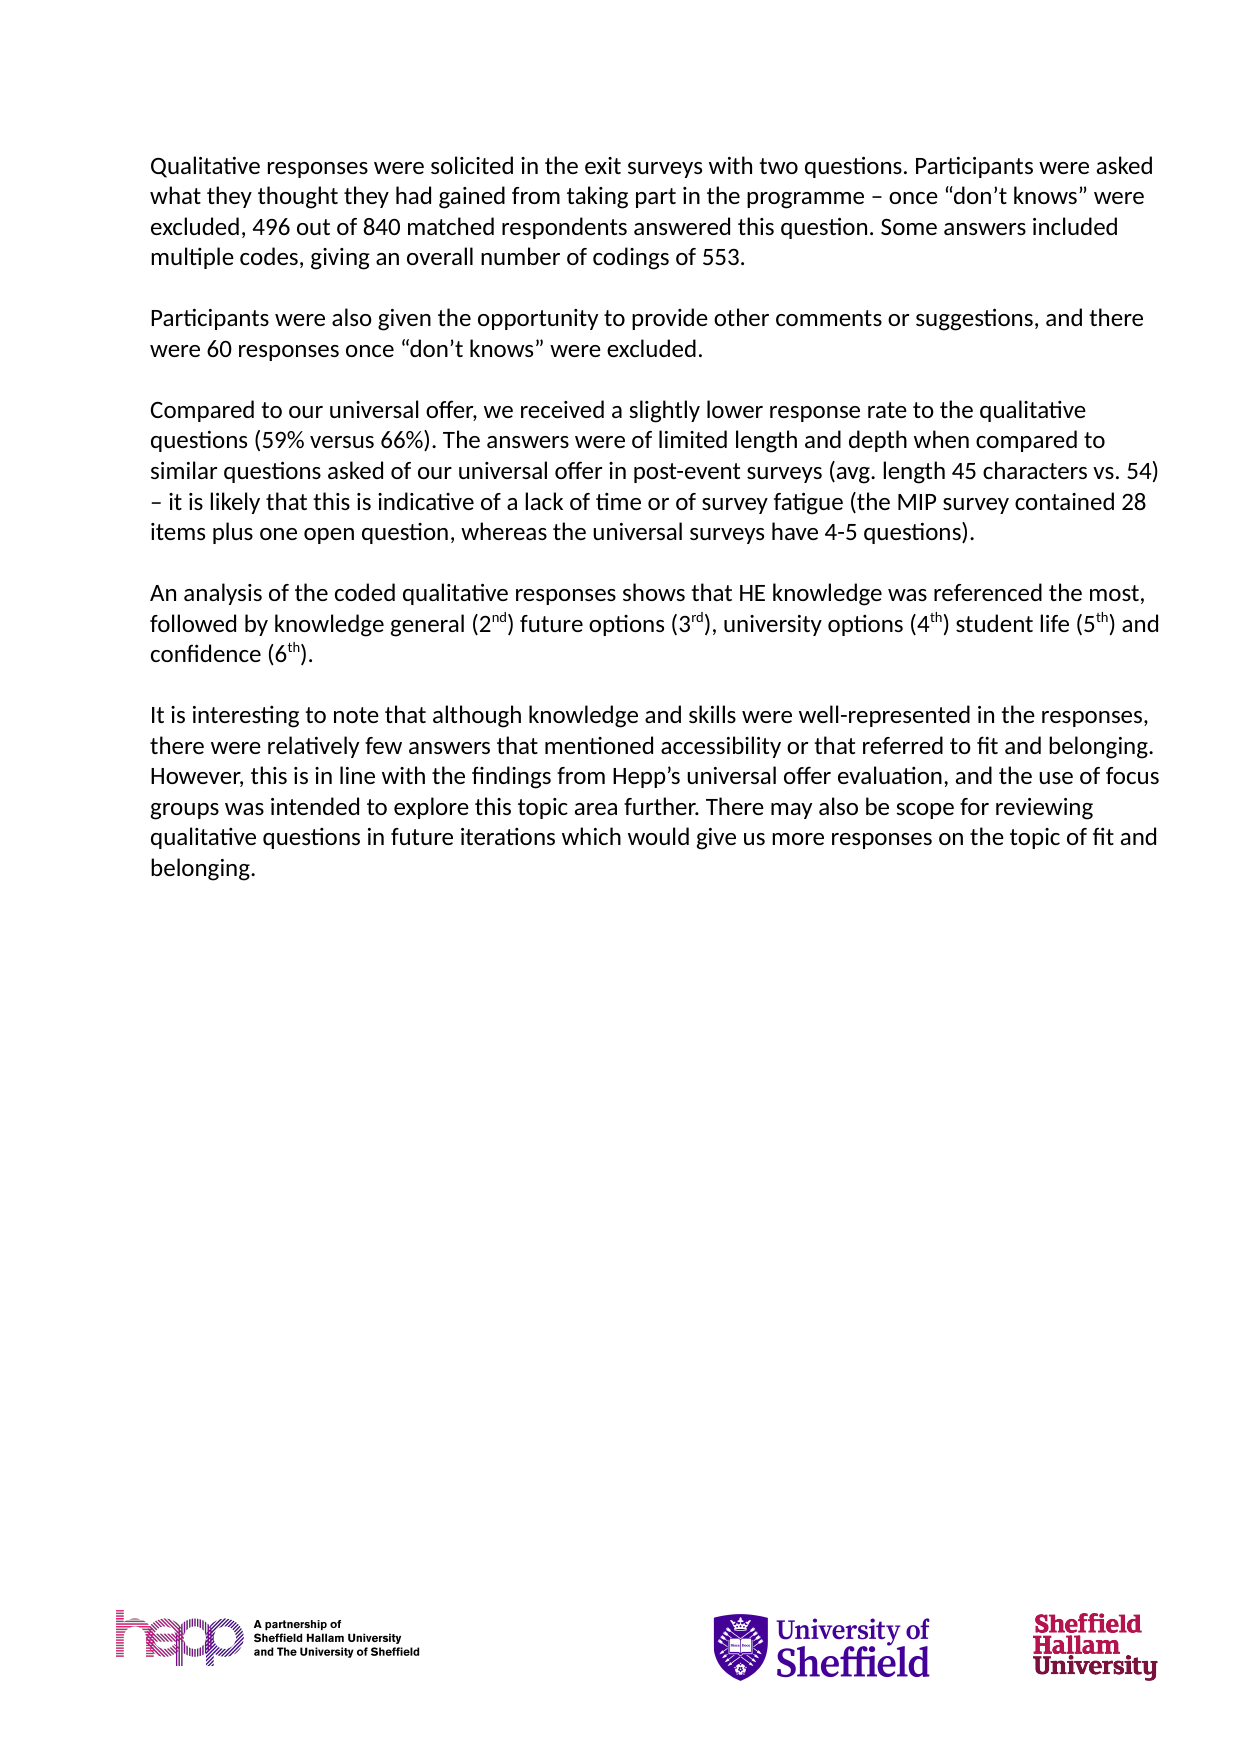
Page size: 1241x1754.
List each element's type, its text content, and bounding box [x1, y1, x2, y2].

text Qualitative responses were solicited in the exit surveys with two questions. Participants were asked what they thought they had gained from taking part in the programme – once “don’t knows” were excluded, 496 out of 840 matched respondents answered this question. Some answers included multiple codes, giving an overall number of codings of 553. [150, 150, 1167, 272]
text Participants were also given the opportunity to provide other comments or suggestions, and there were 60 responses once “don’t knows” were excluded. [150, 303, 1167, 364]
text An analysis of the coded qualitative responses shows that HE knowledge was referenced the most, followed by knowledge general (2nd) future options (3rd), university options (4th) student life (5th) and confidence (6th). [150, 577, 1167, 669]
picture [713, 1614, 930, 1681]
text Compared to our universal offer, we received a slightly lower response rate to the qualitative questions (59% versus 66%). The answers were of limited length and depth when compared to similar questions asked of our universal offer in post-event surveys (avg. length 45 characters vs. 54) – it is likely that this is indicative of a lack of time or of survey fatigue (the MIP survey contained 28 items plus one open question, whereas the universal surveys have 4-5 questions). [150, 394, 1167, 547]
picture [101, 1595, 434, 1681]
text It is interesting to note that although knowledge and skills were well-represented in the responses, there were relatively few answers that mentioned accessibility or that referred to fit and belonging. However, this is in line with the findings from Hepp’s universal offer evaluation, and the use of focus groups was intended to explore this topic area further. There may also be scope for reviewing qualitative questions in future iterations which would give us more responses on the topic of fit and belonging. [150, 699, 1167, 882]
picture [1033, 1613, 1158, 1681]
